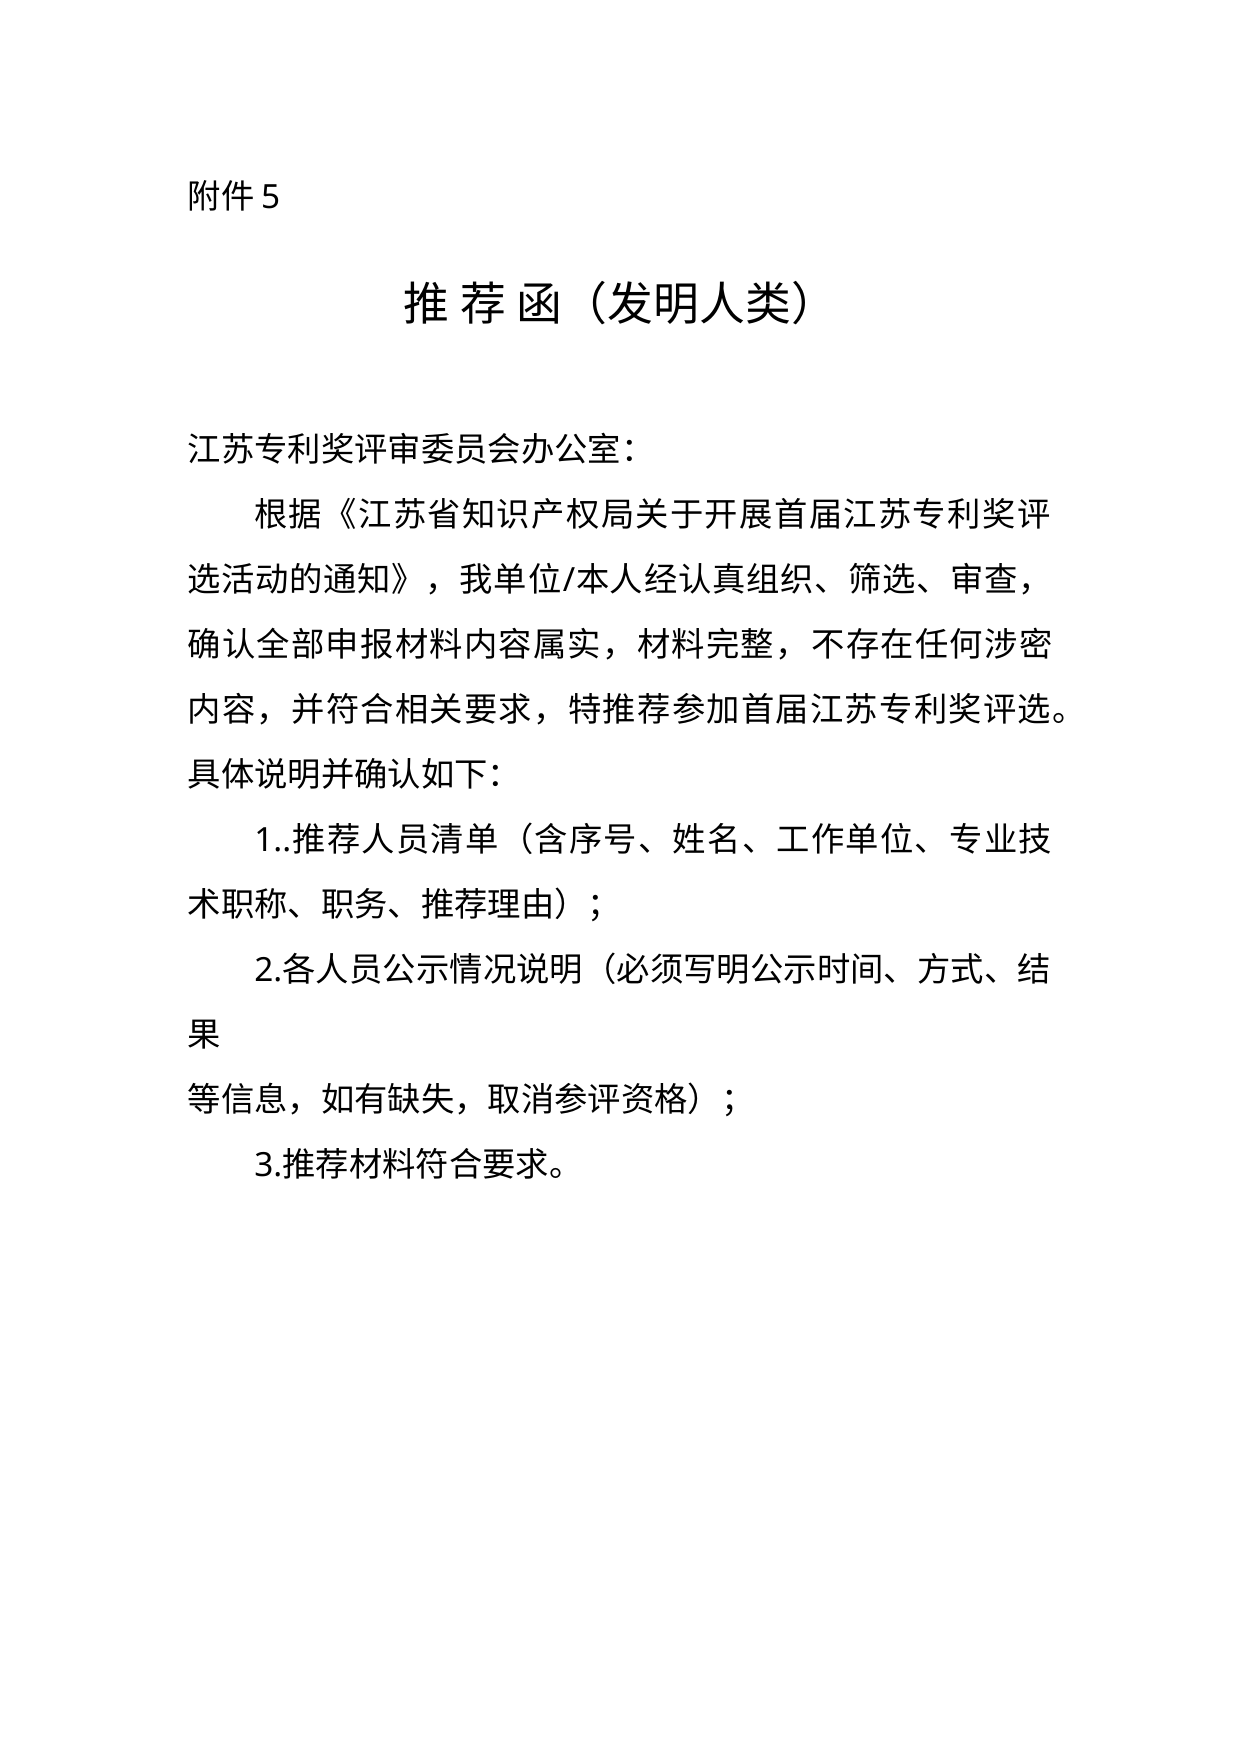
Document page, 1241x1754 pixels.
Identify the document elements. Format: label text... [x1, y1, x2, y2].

text 附件5 [187, 162, 1053, 227]
text 2.各人员公示情况说明（必须写明公示时间、方式、结果 [187, 934, 1053, 1064]
text 等信息，如有缺失，取消参评资格）； [187, 1064, 1053, 1129]
text 江苏专利奖评审委员会办公室： [187, 414, 1053, 479]
text 根据《江苏省知识产权局关于开展首届江苏专利奖评选活动的通知》，我单位/本人经认真组织、筛选、审查，确认全部申报材料内容属实，材料完整，不存在任何涉密内容，并符合相关要求，特推荐参加首届江苏专利奖评选。具体说明并确认如下： [187, 479, 1053, 804]
text 推 荐 函（发明人类） [187, 252, 1053, 349]
text 3.推荐材料符合要求。 [187, 1129, 1053, 1194]
text 1..推荐人员清单（含序号、姓名、工作单位、专业技术职称、职务、推荐理由）； [187, 804, 1053, 934]
